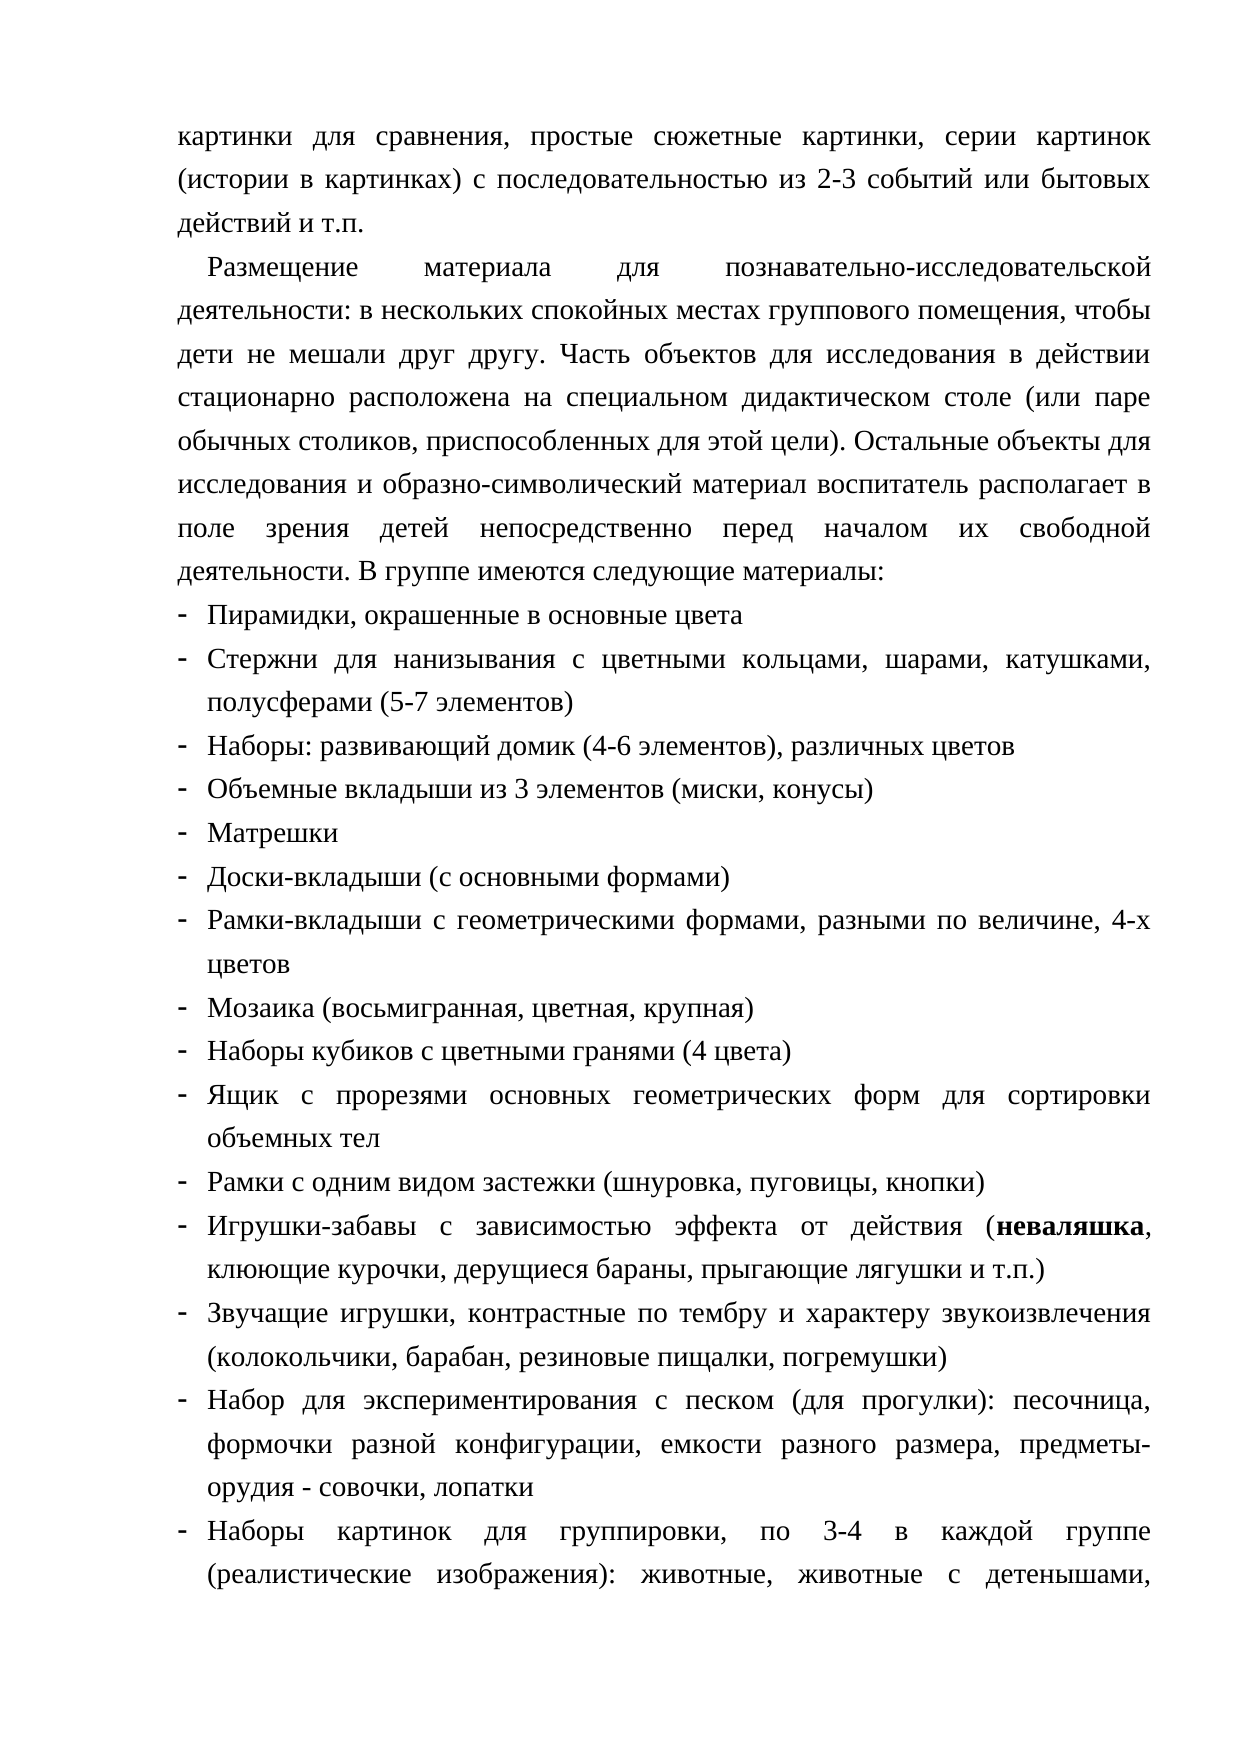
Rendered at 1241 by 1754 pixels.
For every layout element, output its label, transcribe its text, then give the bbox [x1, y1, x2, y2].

list Рамки-вкладыши с геометрическими формами, разными по величине, 4-х цветов [177, 902, 1152, 980]
list Мозаика (восьмигранная, цветная, крупная) [177, 990, 1152, 1023]
list Звучащие игрушки, контрастные по тембру и характеру звукоизвлечения (колокольчики, барабан, резиновые пищалки, погремушки) [177, 1295, 1152, 1372]
list Наборы: развивающий домик (4-6 элементов), различных цветов [177, 728, 1152, 762]
list Размещение материала для познавательно-исследовательской деятельности: в нескольких спокойных местах группового помещения, чтобы дети не мешали друг другу. Часть объектов для исследования в действии стационарно расположена на специальном дидактическом столе (или паре обычных столиков, приспособленных для этой цели). Остальные объекты для исследования и образно-символический материал воспитатель располагает в поле зрения детей непосредственно перед началом их свободной деятельности. В группе имеются следующие материалы: [177, 249, 1152, 587]
list Объемные вкладыши из 3 элементов (миски, конусы) [177, 772, 1152, 805]
list Пирамидки, окрашенные в основные цвета [177, 597, 1152, 631]
list Стержни для нанизывания с цветными кольцами, шарами, катушками, полусферами (5-7 элементов) [177, 641, 1152, 718]
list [177, 118, 1152, 239]
list Игрушки-забавы с зависимостью эффекта от действия (неваляшка, клюющие курочки, дерущиеся бараны, прыгающие лягушки и т.п.) [177, 1208, 1152, 1285]
list Наборы кубиков с цветными гранями (4 цвета) [177, 1033, 1152, 1067]
list Рамки с одним видом застежки (шнуровка, пуговицы, кнопки) [177, 1164, 1152, 1198]
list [177, 1513, 1152, 1590]
list Набор для экспериментирования с песком (для прогулки): песочница, формочки разной конфигурации, емкости разного размера, предметы-орудия - совочки, лопатки [177, 1382, 1152, 1503]
list Матрешки [177, 815, 1152, 849]
list Доски-вкладыши (с основными формами) [177, 859, 1152, 892]
list Ящик с прорезями основных геометрических форм для сортировки объемных тел [177, 1077, 1152, 1154]
